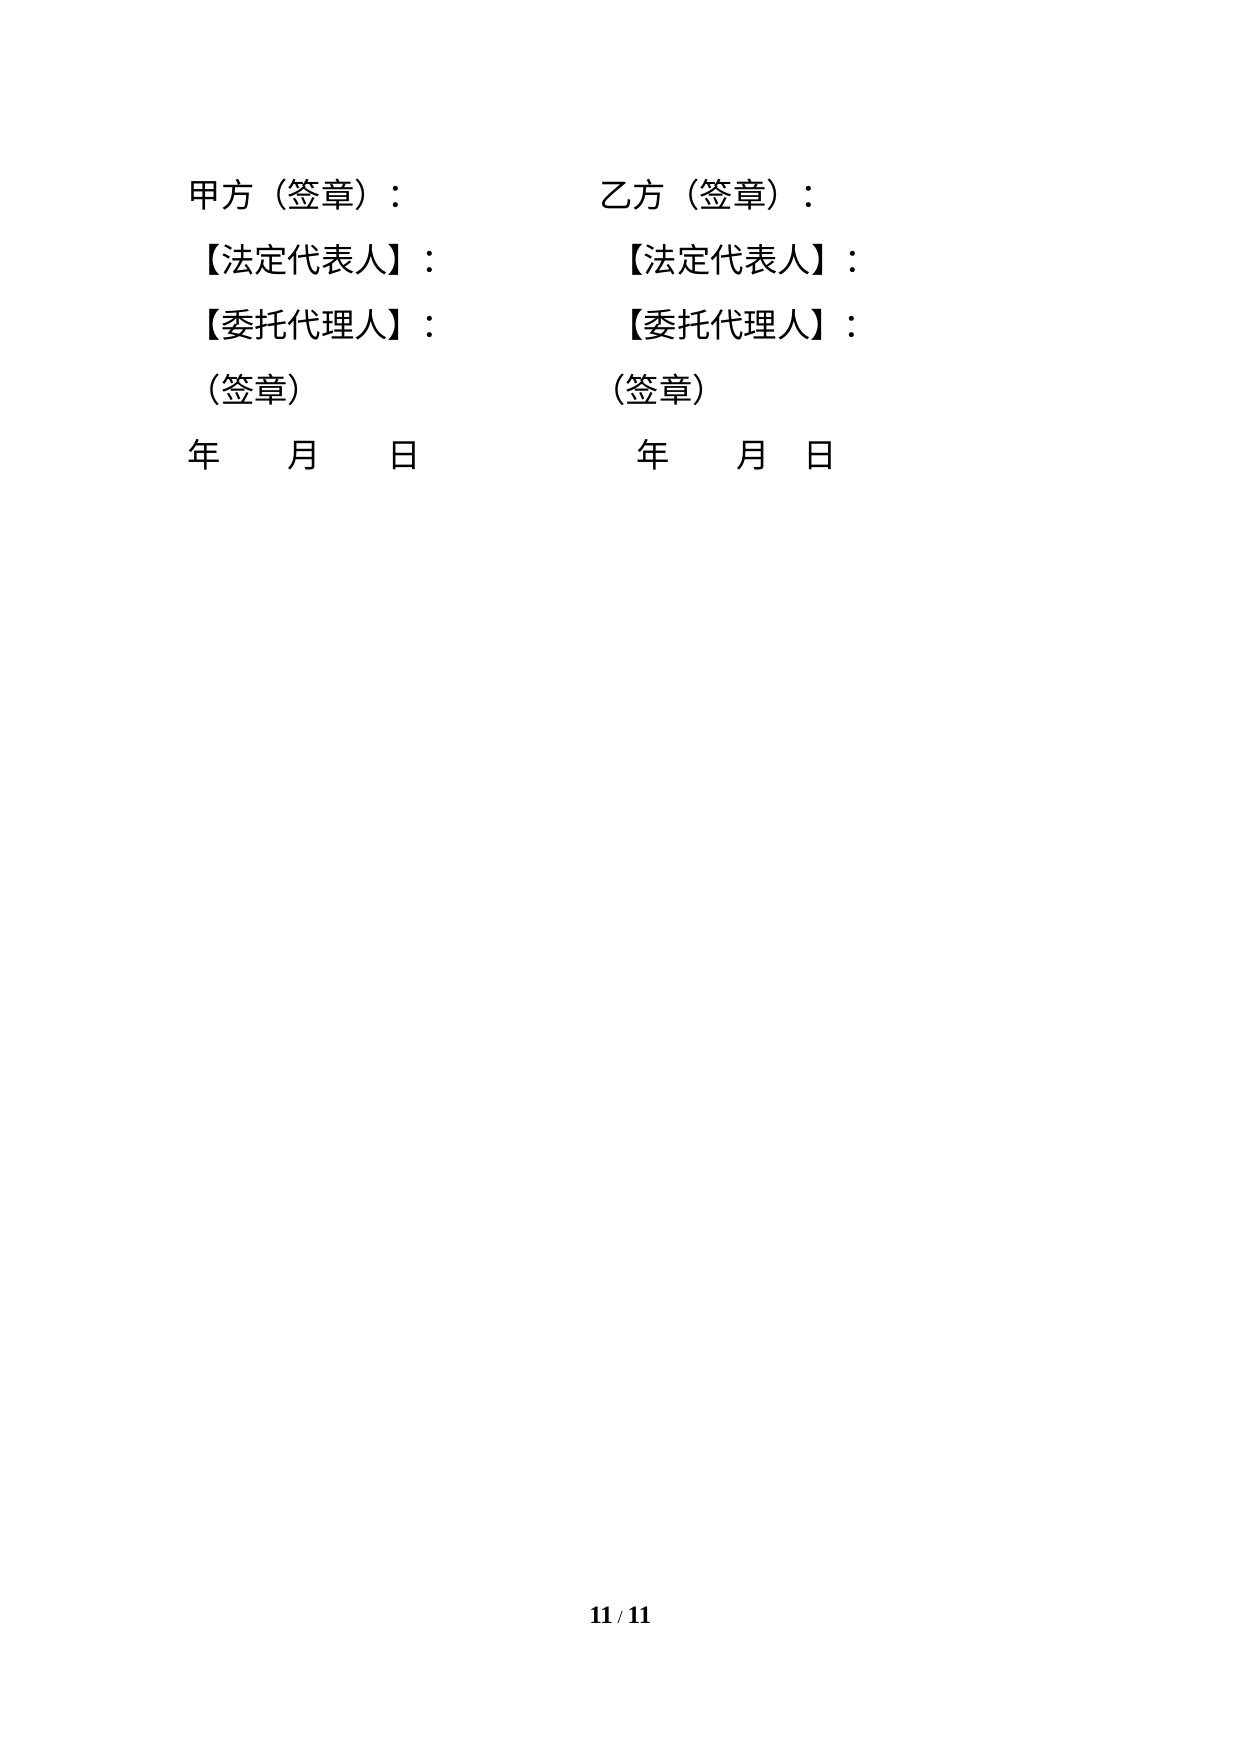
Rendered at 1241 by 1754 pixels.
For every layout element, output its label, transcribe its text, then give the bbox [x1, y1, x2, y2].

text （签章） （签章） [187, 355, 1053, 420]
text 【委托代理人】： 【委托代理人】： [187, 290, 1053, 355]
text 【法定代表人】： 【法定代表人】： [187, 225, 1053, 290]
text 甲方（签章）： 乙方（签章）： [187, 160, 1053, 225]
text 年 月 日 年 月 日 [187, 420, 1053, 485]
